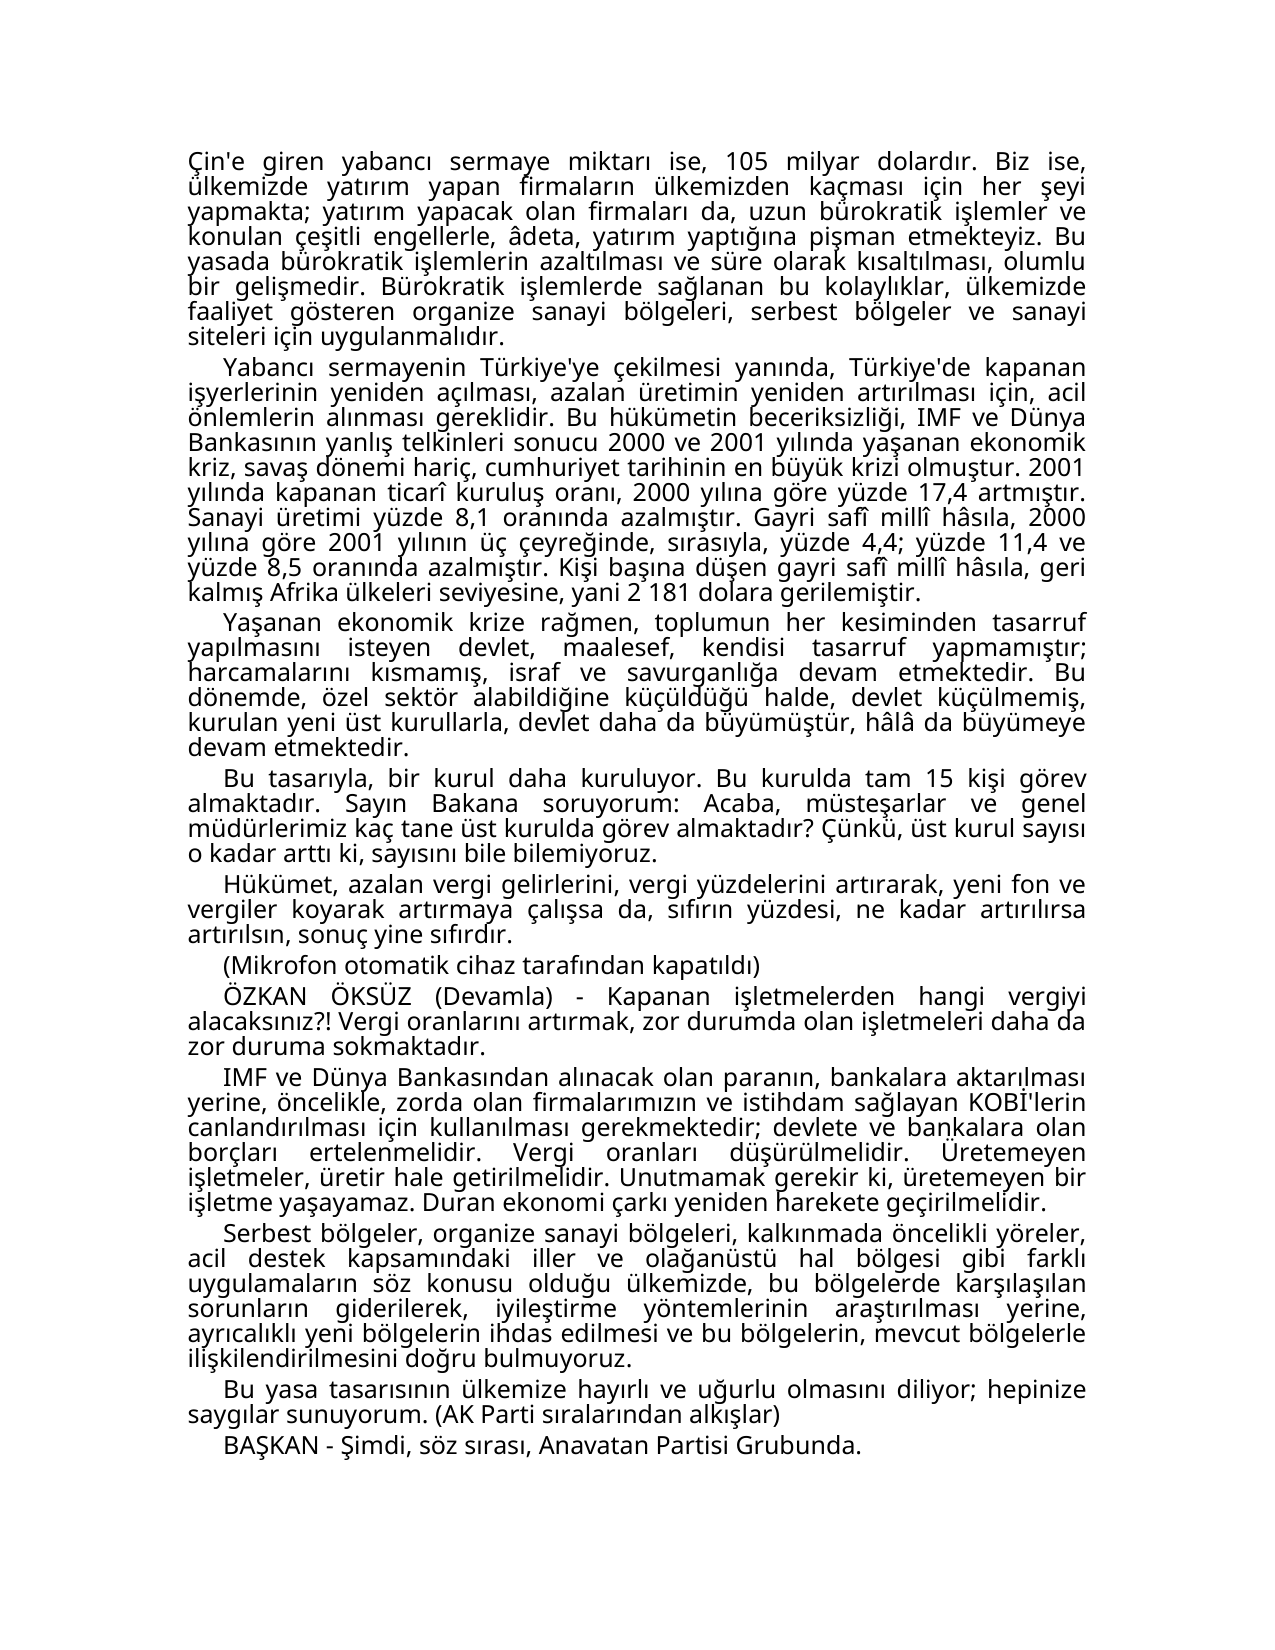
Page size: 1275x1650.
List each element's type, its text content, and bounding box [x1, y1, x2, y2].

text Yabancı sermayenin Türkiye'ye çekilmesi yanında, Türkiye'de kapanan işyerlerinin yeniden açılması, azalan üretimin yeniden artırılması için, acil önlemlerin alınması gereklidir. Bu hükümetin beceriksizliği, IMF ve Dünya Bankasının yanlış telkinleri sonucu 2000 ve 2001 yılında yaşanan ekonomik kriz, savaş dönemi hariç, cumhuriyet tarihinin en büyük krizi olmuştur. 2001 yılında kapanan ticarî kuruluş oranı, 2000 yılına göre yüzde 17,4 artmıştır. Sanayi üretimi yüzde 8,1 oranında azalmıştır. Gayri safî millî hâsıla, 2000 yılına göre 2001 yılının üç çeyreğinde, sırasıyla, yüzde 4,4; yüzde 11,4 ve yüzde 8,5 oranında azalmıştır. Kişi başına düşen gayri safî millî hâsıla, geri kalmış Afrika ülkeleri seviyesine, yani 2 181 dolara gerilemiştir. [187, 356, 1087, 606]
text Bu tasarıyla, bir kurul daha kuruluyor. Bu kurulda tam 15 kişi görev almaktadır. Sayın Bakana soruyorum: Acaba, müsteşarlar ve genel müdürlerimiz kaç tane üst kurulda görev almaktadır? Çünkü, üst kurul sayısı o kadar arttı ki, sayısını bile bilemiyoruz. [187, 768, 1087, 868]
text Serbest bölgeler, organize sanayi bölgeleri, kalkınmada öncelikli yöreler, acil destek kapsamındaki iller ve olağanüstü hal bölgesi gibi farklı uygulamaların söz konusu olduğu ülkemizde, bu bölgelerde karşılaşılan sorunların giderilerek, iyileştirme yöntemlerinin araştırılması yerine, ayrıcalıklı yeni bölgelerin ihdas edilmesi ve bu bölgelerin, mevcut bölgelerle ilişkilendirilmesini doğru bulmuyoruz. [187, 1222, 1087, 1372]
text IMF ve Dünya Bankasından alınacak olan paranın, bankalara aktarılması yerine, öncelikle, zorda olan firmalarımızın ve istihdam sağlayan KOBİ'lerin canlandırılması için kullanılması gerekmektedir; devlete ve bankalara olan borçları ertelenmelidir. Vergi oranları düşürülmelidir. Üretemeyen işletmeler, üretir hale getirilmelidir. Unutmamak gerekir ki, üretemeyen bir işletme yaşayamaz. Duran ekonomi çarkı yeniden harekete geçirilmelidir. [187, 1067, 1087, 1217]
text Yaşanan ekonomik krize rağmen, toplumun her kesiminden tasarruf yapılmasını isteyen devlet, maalesef, kendisi tasarruf yapmamıştır; harcamalarını kısmamış, israf ve savurganlığa devam etmektedir. Bu dönemde, özel sektör alabildiğine küçüldüğü halde, devlet küçülmemiş, kurulan yeni üst kurullarla, devlet daha da büyümüştür, hâlâ da büyümeye devam etmektedir. [187, 612, 1087, 762]
text Bu yasa tasarısının ülkemize hayırlı ve uğurlu olmasını diliyor; hepinize saygılar sunuyorum. (AK Parti sıralarından alkışlar) [187, 1378, 1087, 1428]
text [187, 150, 1087, 350]
text Hükümet, azalan vergi gelirlerini, vergi yüzdelerini artırarak, yeni fon ve vergiler koyarak artırmaya çalışsa da, sıfırın yüzdesi, ne kadar artırılırsa artırılsın, sonuç yine sıfırdır. [187, 874, 1087, 949]
text ÖZKAN ÖKSÜZ (Devamla) - Kapanan işletmelerden hangi vergiyi alacaksınız?! Vergi oranlarını artırmak, zor durumda olan işletmeleri daha da zor duruma sokmaktadır. [187, 986, 1087, 1061]
text BAŞKAN - Şimdi, söz sırası, Anavatan Partisi Grubunda. [187, 1434, 1087, 1459]
text (Mikrofon otomatik cihaz tarafından kapatıldı) [187, 955, 1087, 980]
